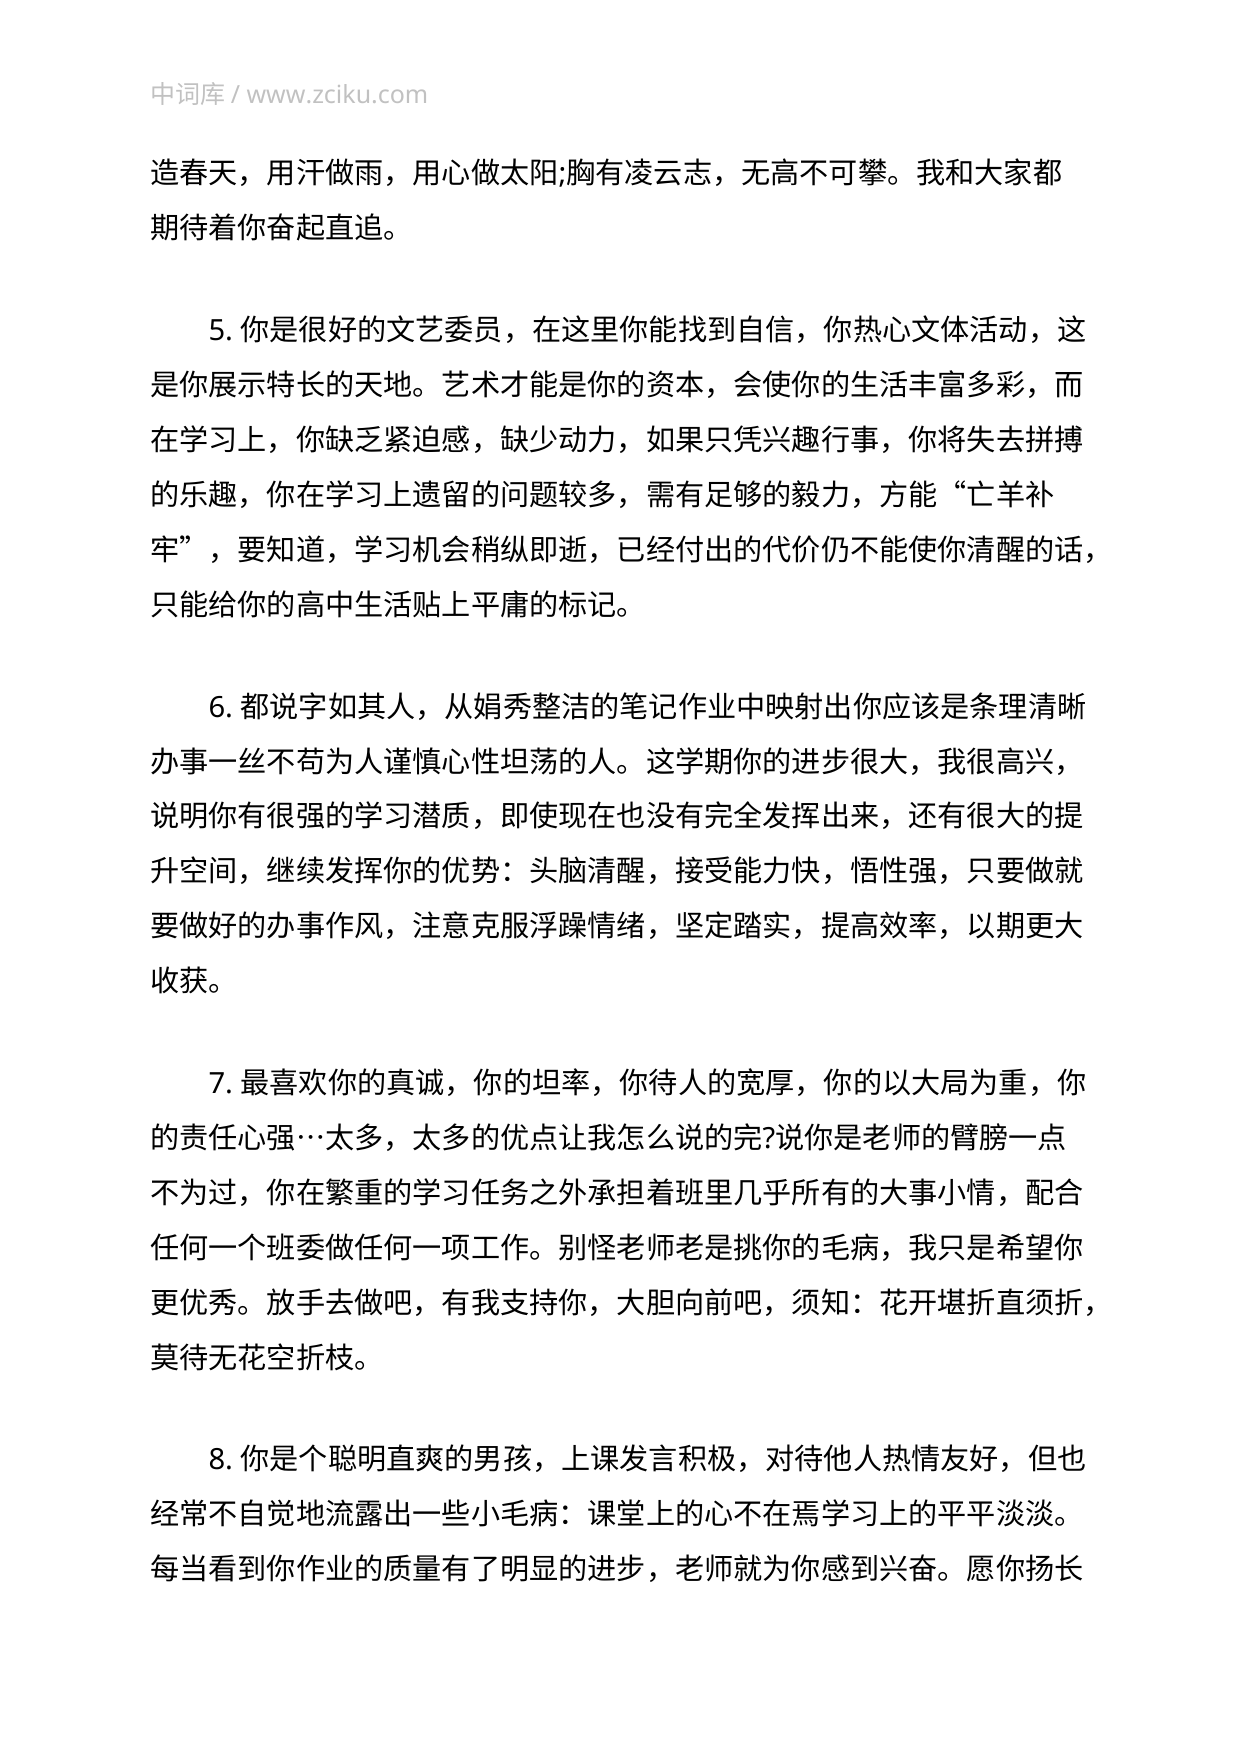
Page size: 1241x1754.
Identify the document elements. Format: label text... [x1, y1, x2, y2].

text 6. 都说字如其人，从娟秀整洁的笔记作业中映射出你应该是条理清晰办事一丝不苟为人谨慎心性坦荡的人。这学期你的进步很大，我很高兴，说明你有很强的学习潜质，即使现在也没有完全发挥出来，还有很大的提升空间，继续发挥你的优势：头脑清醒，接受能力快，悟性强，只要做就要做好的办事作风，注意克服浮躁情绪，坚定踏实，提高效率，以期更大收获。 [150, 683, 1090, 1000]
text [150, 150, 1090, 247]
text 7. 最喜欢你的真诚，你的坦率，你待人的宽厚，你的以大局为重，你的责任心强…太多，太多的优点让我怎么说的完?说你是老师的臂膀一点不为过，你在繁重的学习任务之外承担着班里几乎所有的大事小情，配合任何一个班委做任何一项工作。别怪老师老是挑你的毛病，我只是希望你更优秀。放手去做吧，有我支持你，大胆向前吧，须知：花开堪折直须折，莫待无花空折枝。 [150, 1059, 1090, 1376]
text 5. 你是很好的文艺委员，在这里你能找到自信，你热心文体活动，这是你展示特长的天地。艺术才能是你的资本，会使你的生活丰富多彩，而在学习上，你缺乏紧迫感，缺少动力，如果只凭兴趣行事，你将失去拼搏的乐趣，你在学习上遗留的问题较多，需有足够的毅力，方能“亡羊补牢”，要知道，学习机会稍纵即逝，已经付出的代价仍不能使你清醒的话，只能给你的高中生活贴上平庸的标记。 [150, 307, 1090, 624]
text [150, 1436, 1090, 1588]
